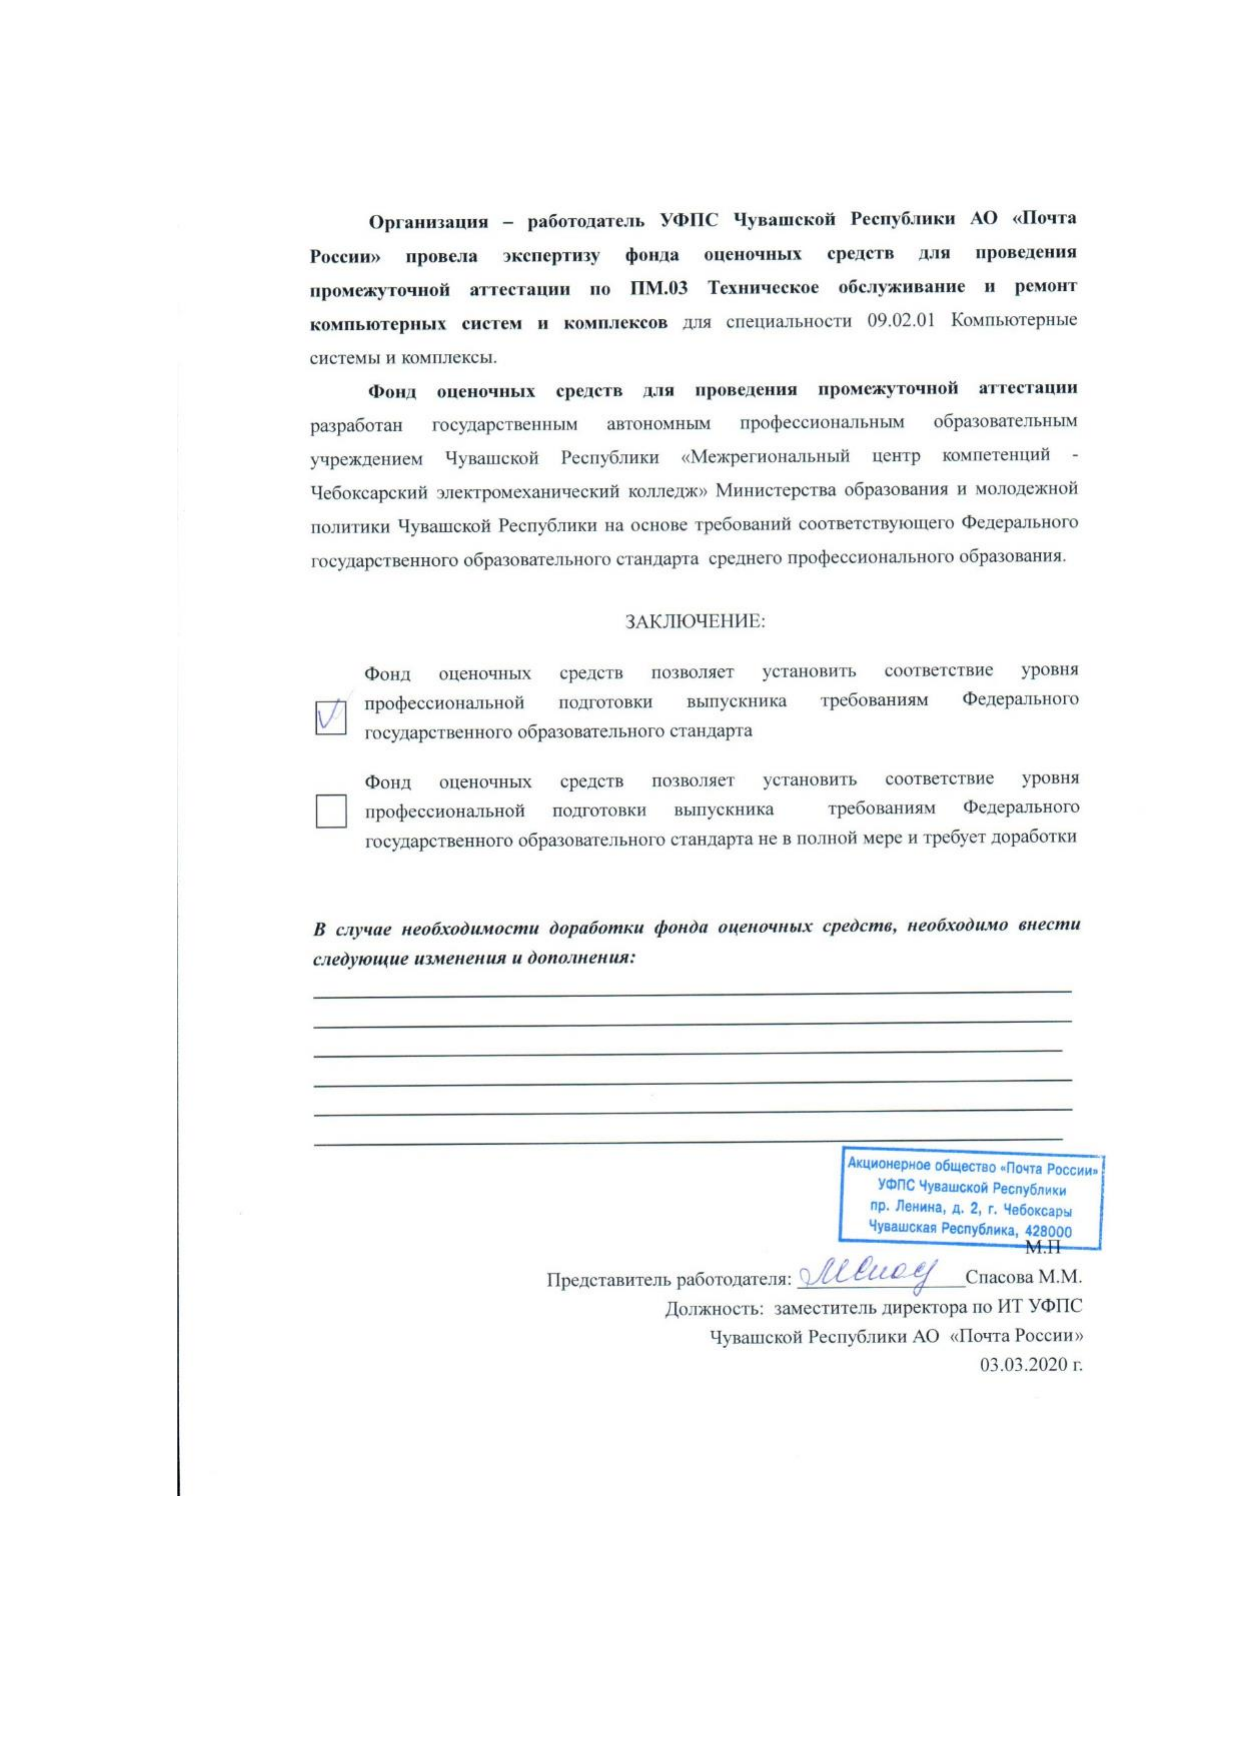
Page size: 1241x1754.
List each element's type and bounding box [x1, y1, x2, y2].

picture [177, 118, 1152, 1496]
